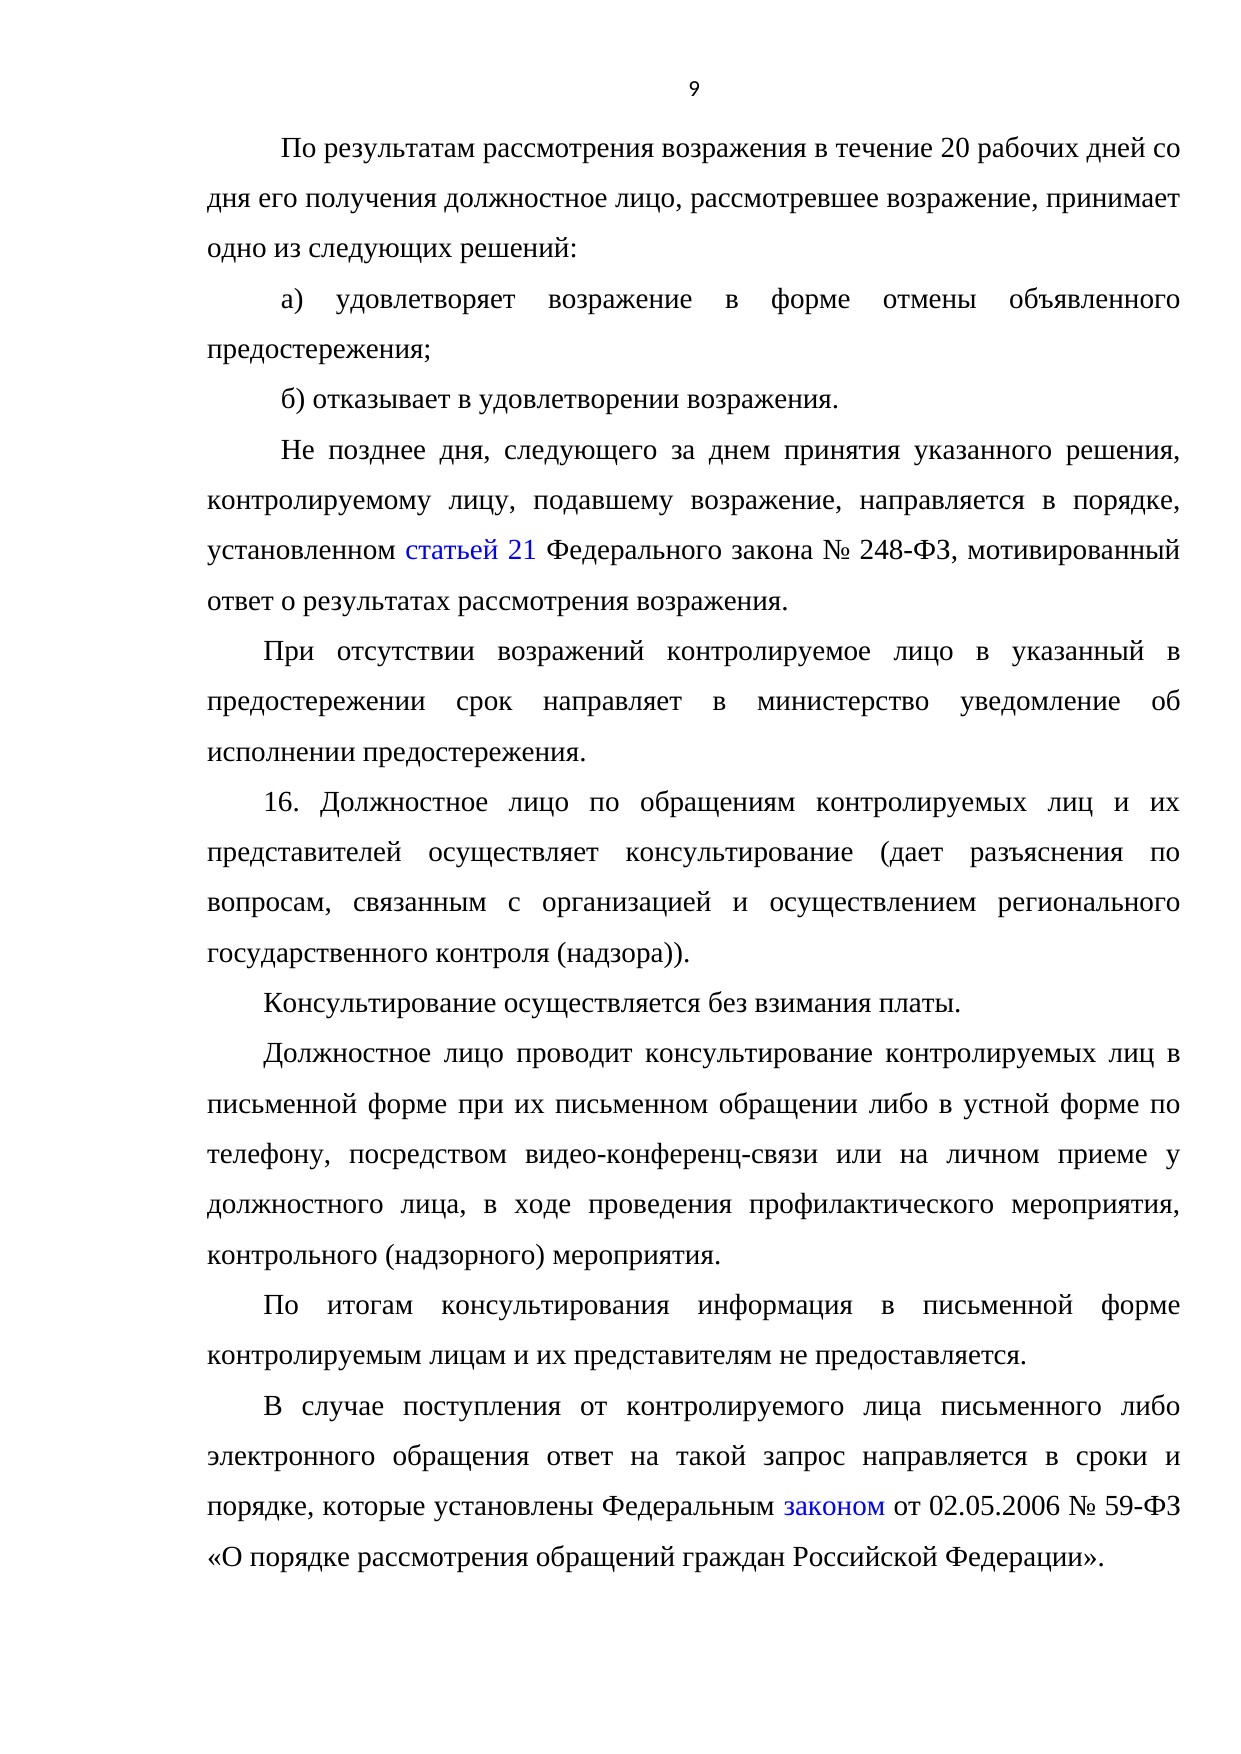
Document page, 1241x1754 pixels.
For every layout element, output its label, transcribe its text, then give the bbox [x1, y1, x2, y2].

text При отсутствии возражений контролируемое лицо в указанный в предостережении срок направляет в министерство уведомление об исполнении предостережения. [207, 633, 1181, 767]
text В случае поступления от контролируемого лица письменного либо электронного обращения ответ на такой запрос направляется в сроки и порядке, которые установлены Федеральным законом от 02.05.2006 № 59-ФЗ «О порядке рассмотрения обращений граждан Российской Федерации». [207, 1388, 1181, 1572]
text 16. Должностное лицо по обращениям контролируемых лиц и их представителей осуществляет консультирование (дает разъяснения по вопросам, связанным с организацией и осуществлением регионального государственного контроля (надзора)). [207, 784, 1181, 968]
text Консультирование осуществляется без взимания платы. [207, 985, 1181, 1019]
text б) отказывает в удовлетворении возражения. [207, 381, 1181, 415]
text Не позднее дня, следующего за днем принятия указанного решения, контролируемому лицу, подавшему возражение, направляется в порядке, установленном статьей 21 Федерального закона № 248-ФЗ, мотивированный ответ о результатах рассмотрения возражения. [207, 432, 1181, 616]
text По итогам консультирования информация в письменной форме контролируемым лицам и их представителям не предоставляется. [207, 1287, 1181, 1371]
text а) удовлетворяет возражение в форме отмены объявленного предостережения; [207, 281, 1181, 365]
text Должностное лицо проводит консультирование контролируемых лиц в письменной форме при их письменном обращении либо в устной форме по телефону, посредством видео-конференц-связи или на личном приеме у должностного лица, в ходе проведения профилактического мероприятия, контрольного (надзорного) мероприятия. [207, 1036, 1181, 1270]
text По результатам рассмотрения возражения в течение 20 рабочих дней со дня его получения должностное лицо, рассмотревшее возражение, принимает одно из следующих решений: [207, 130, 1181, 264]
